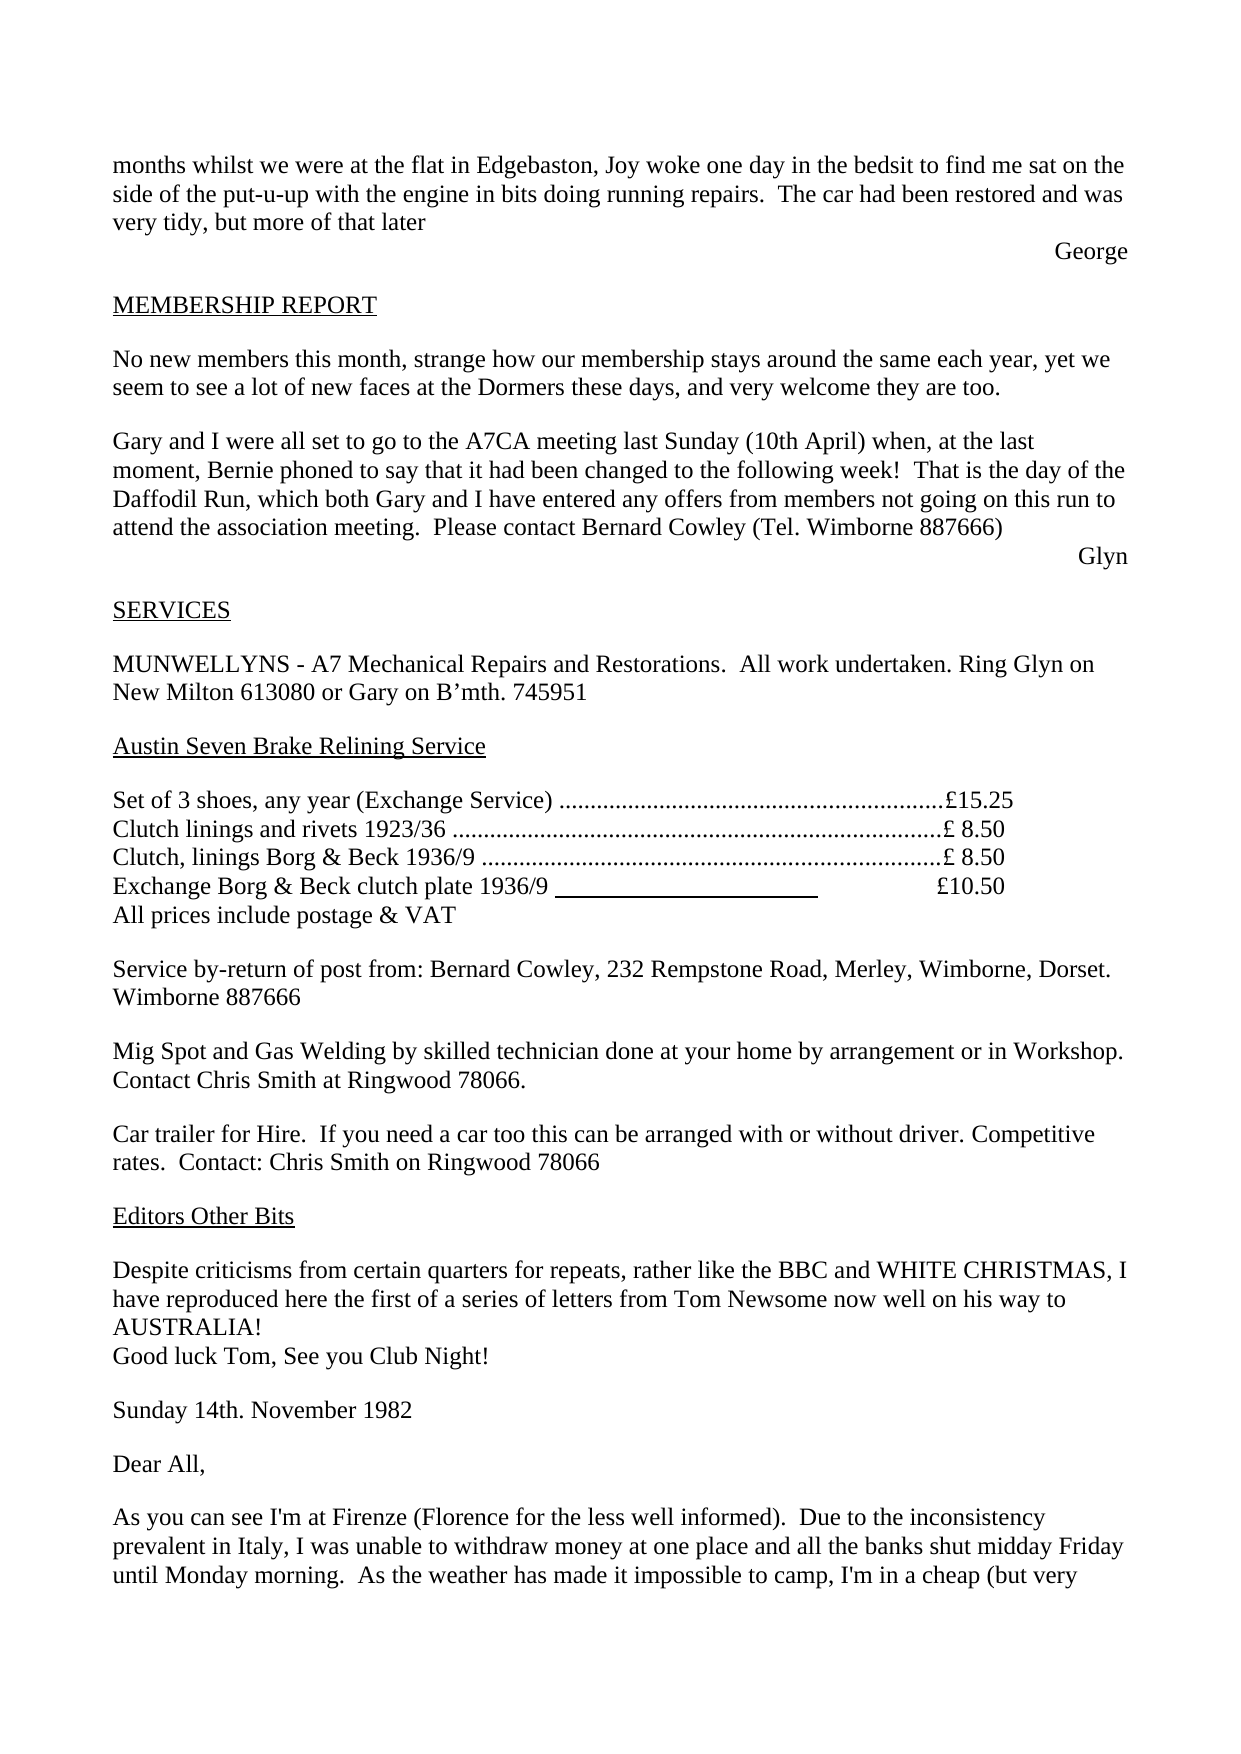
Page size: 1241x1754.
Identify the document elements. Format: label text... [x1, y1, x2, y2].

text Sunday 14th. November 1982 [112, 1395, 1128, 1424]
text Exchange Borg & Beck clutch plate 1936/9 £10.50 [112, 871, 1128, 900]
text Service by-return of post from: Bernard Cowley, 232 Rempstone Road, Merley, Wimborne, Dorset. Wimborne 887666 [112, 954, 1128, 1011]
text MEMBERSHIP REPORT [112, 290, 1128, 319]
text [112, 1502, 1128, 1589]
text Clutch linings and rivets 1923/36 £ 8.50 [112, 814, 1128, 842]
text Editors Other Bits [112, 1201, 1128, 1230]
text Good luck Tom, See you Club Night! [112, 1341, 1128, 1370]
text Despite criticisms from certain quarters for repeats, rather like the BBC and WHITE CHRISTMAS, I have reproduced here the first of a series of letters from Tom Newsome now well on his way to AUSTRALIA! [112, 1255, 1128, 1341]
text Set of 3 shoes, any year (Exchange Service) £15.25 [112, 785, 1128, 814]
text Car trailer for Hire. If you need a car too this can be arranged with or without driver. Competitive rates. Contact: Chris Smith on Ringwood 78066 [112, 1119, 1128, 1176]
text Clutch, linings Borg & Beck 1936/9 £ 8.50 [112, 842, 1128, 871]
text Mig Spot and Gas Welding by skilled technician done at your home by arrangement or in Workshop. Contact Chris Smith at Ringwood 78066. [112, 1036, 1128, 1094]
text All prices include postage & VAT [112, 900, 1128, 929]
text Gary and I were all set to go to the A7CA meeting last Sunday (10th April) when, at the last moment, Bernie phoned to say that it had been changed to the following week! That is the day of the Daffodil Run, which both Gary and I have entered any offers from members not going on this run to attend the association meeting. Please contact Bernard Cowley (Tel. Wimborne 887666) [112, 426, 1128, 541]
text George [112, 236, 1128, 265]
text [112, 150, 1128, 236]
text SERVICES [112, 595, 1128, 624]
text Dear All, [112, 1449, 1128, 1477]
text Austin Seven Brake Relining Service [112, 731, 1128, 760]
text No new members this month, strange how our membership stays around the same each year, yet we seem to see a lot of new faces at the Dormers these days, and very welcome they are too. [112, 344, 1128, 401]
text MUNWELLYNS - A7 Mechanical Repairs and Restorations. All work undertaken. Ring Glyn on New Milton 613080 or Gary on B’mth. 745951 [112, 649, 1128, 706]
text Glyn [112, 541, 1128, 570]
